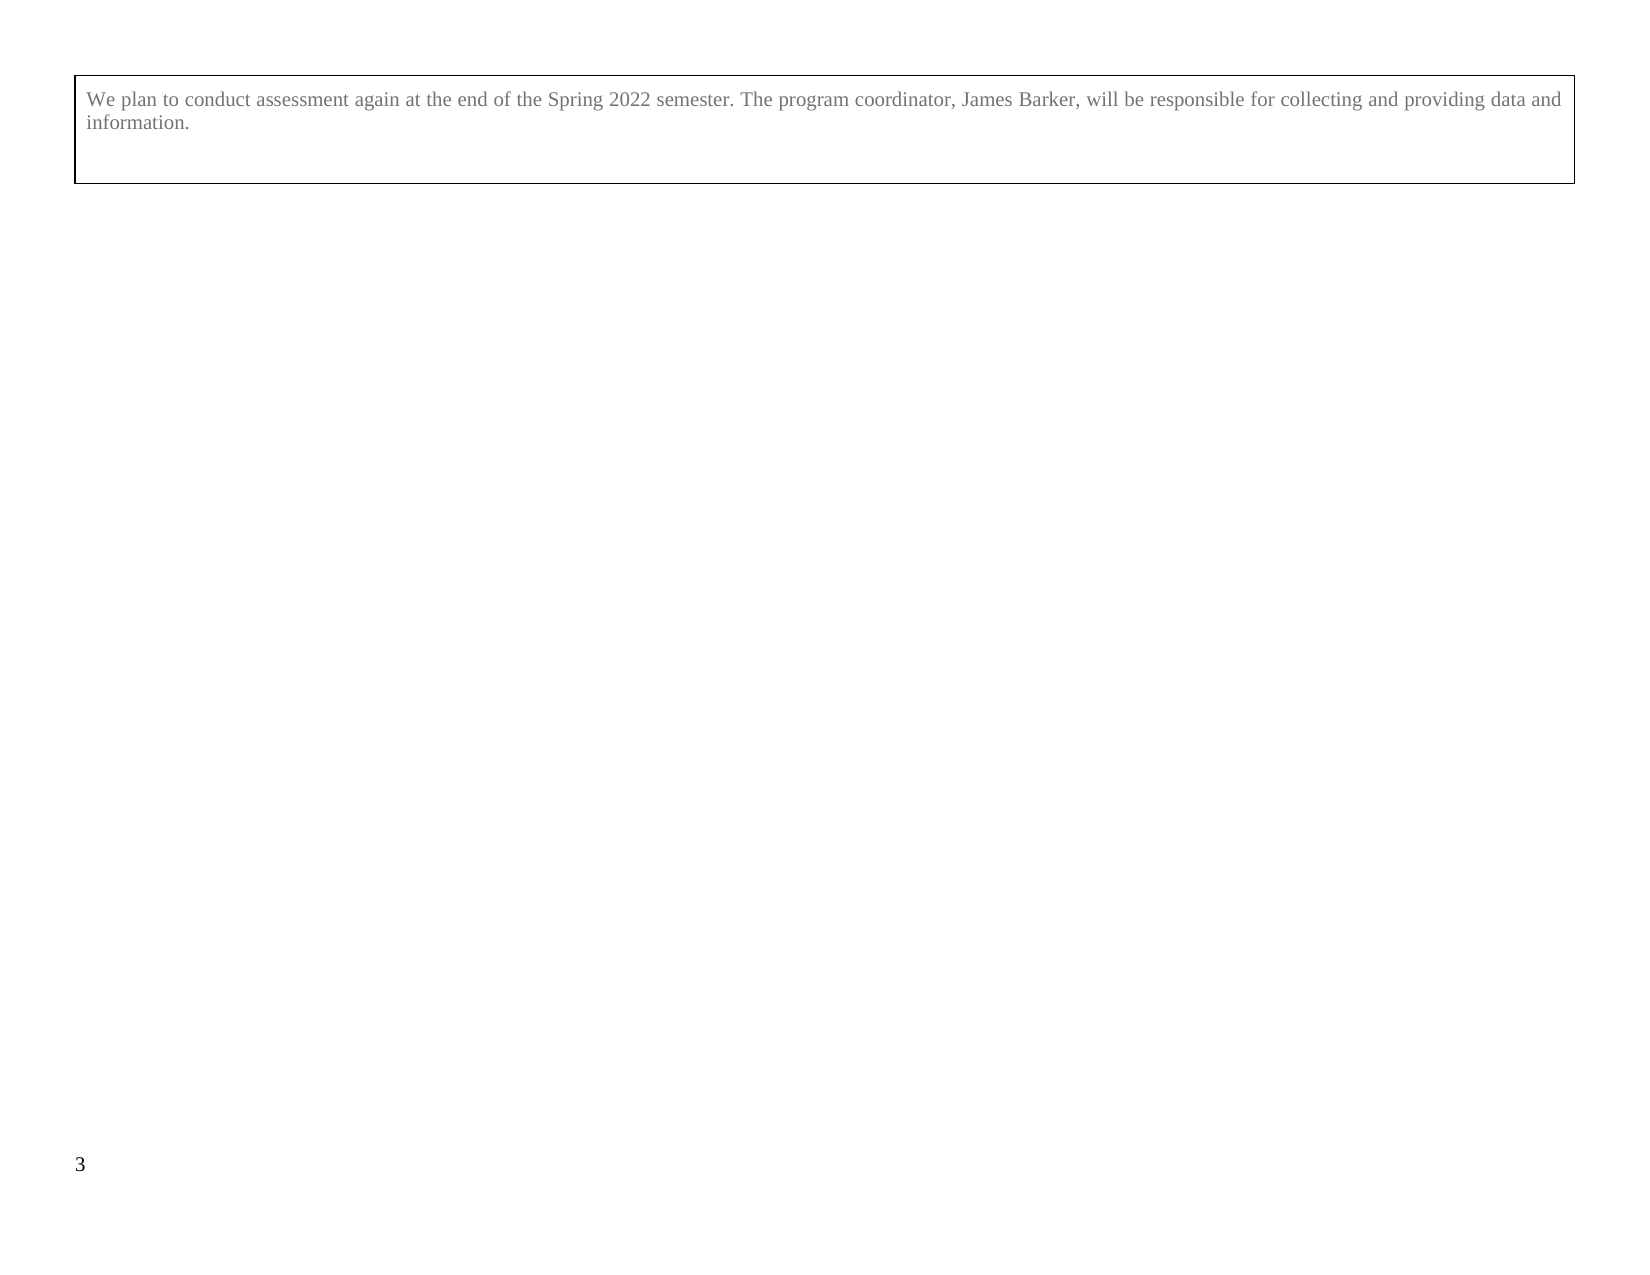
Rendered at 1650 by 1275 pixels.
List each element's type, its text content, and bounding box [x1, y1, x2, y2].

table_cell We plan to conduct assessment again at the end of the Spring 2022 semester. The program coordinator, James Barker, will be responsible for collecting and providing data and information. [76, 76, 1574, 183]
